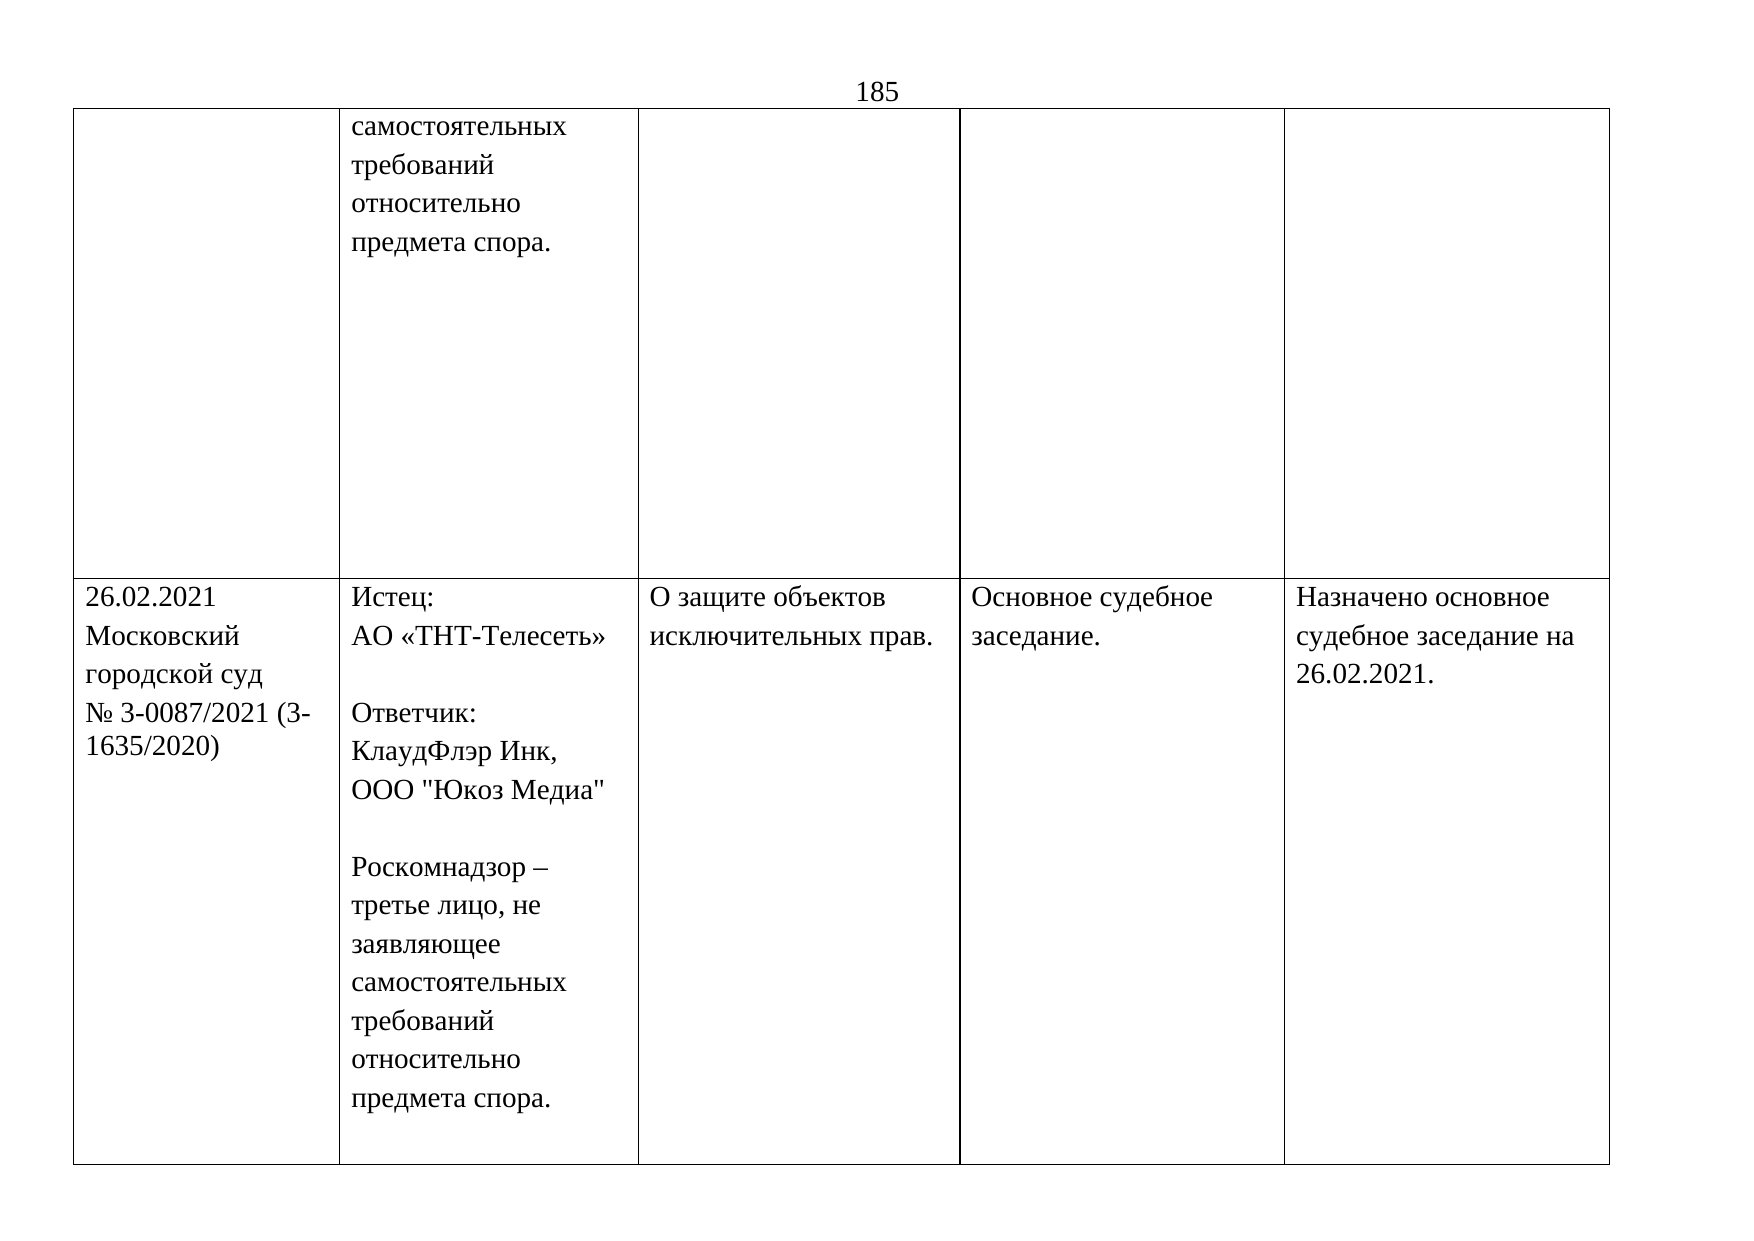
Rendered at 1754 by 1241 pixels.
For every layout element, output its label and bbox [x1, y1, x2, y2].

table_cell [961, 579, 1284, 1164]
table_cell [1285, 579, 1609, 1164]
table_cell [340, 579, 638, 1164]
table_cell [74, 109, 339, 578]
table_cell [639, 109, 959, 578]
table_cell [340, 109, 638, 578]
table_cell [961, 109, 1284, 578]
table_cell [639, 579, 959, 1164]
table_cell [1285, 109, 1609, 578]
table_cell [74, 579, 339, 1164]
